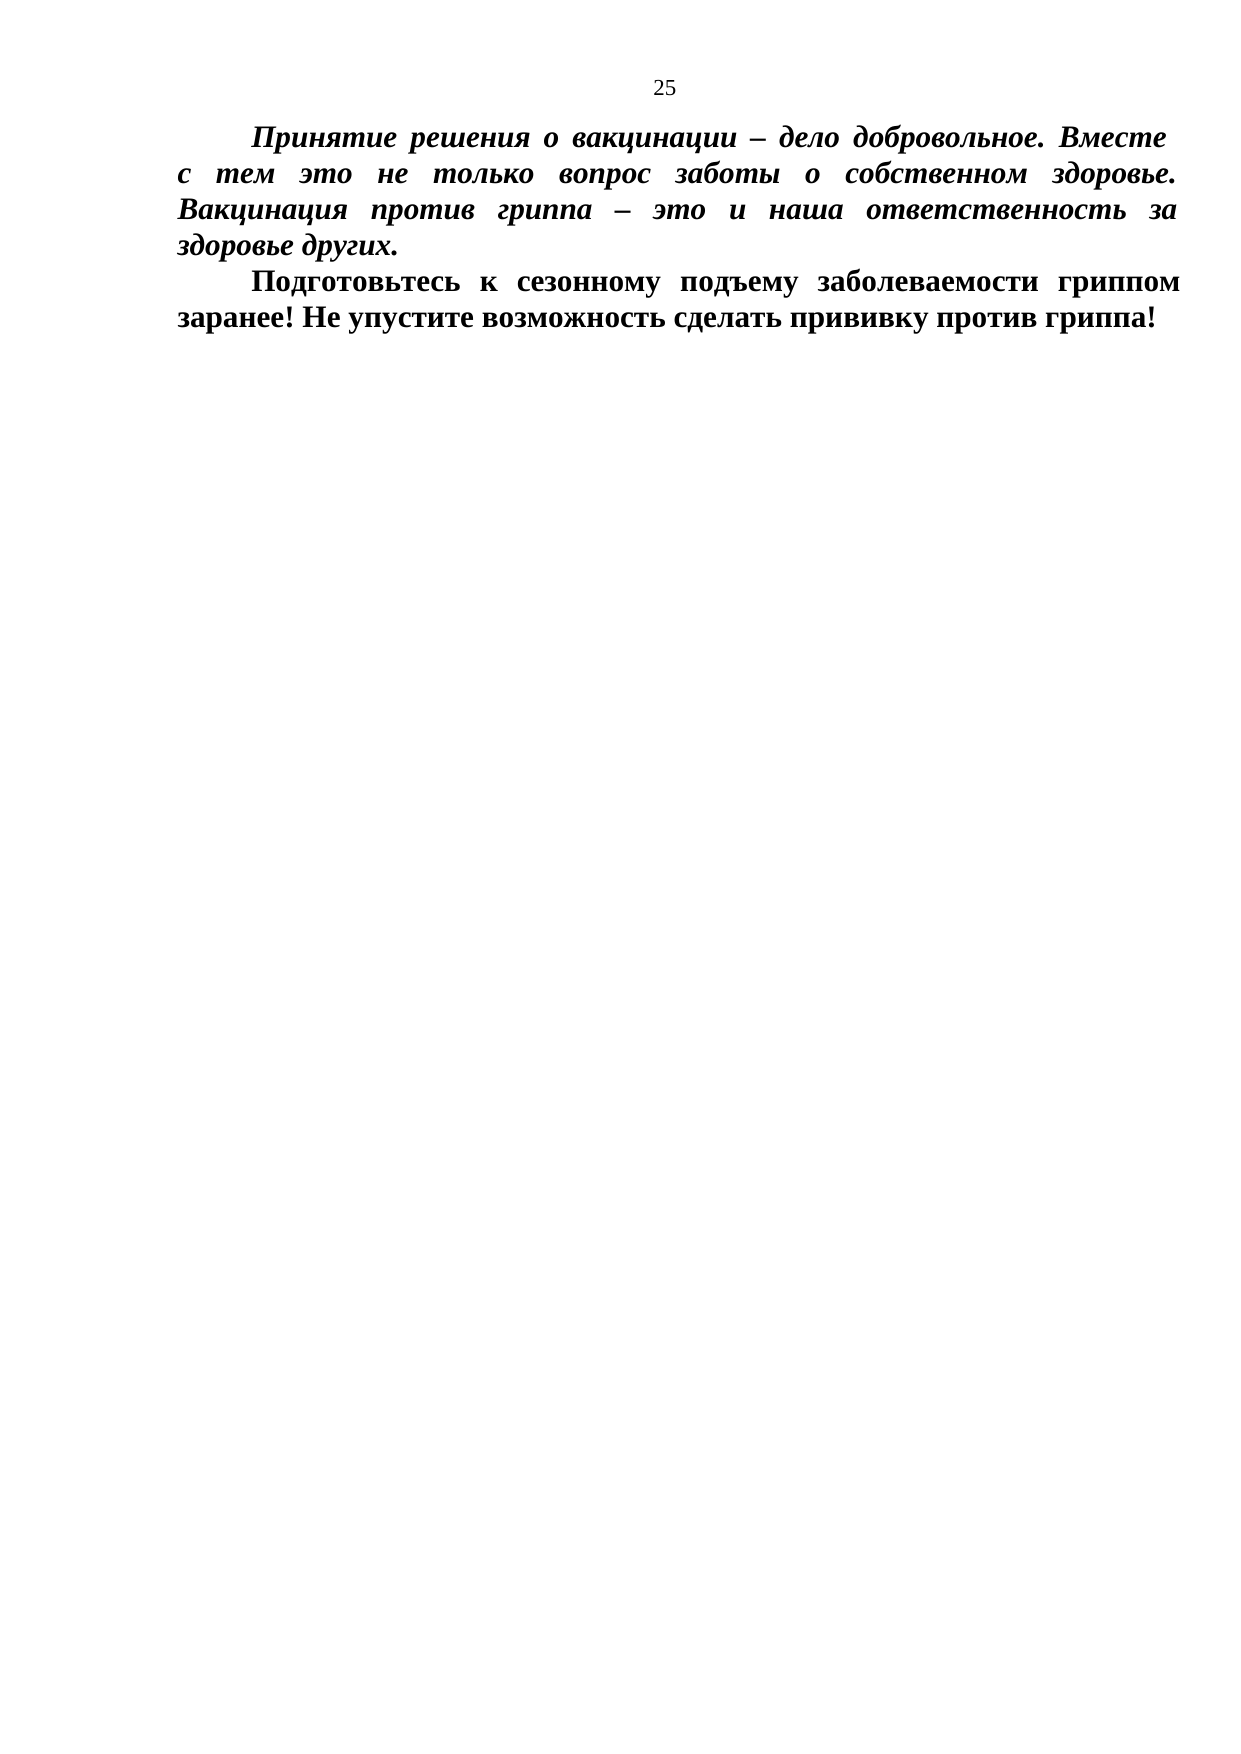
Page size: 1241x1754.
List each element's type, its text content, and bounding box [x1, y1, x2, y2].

text Подготовьтесь к сезонному подъему заболеваемости гриппом заранее! Не упустите возможность сделать прививку против гриппа! [177, 262, 1181, 334]
text Принятие решения о вакцинации – дело добровольное. Вместе с тем это не только вопрос заботы о собственном здоровье. Вакцинация против гриппа – это и наша ответственность за здоровье других. [177, 118, 1181, 262]
